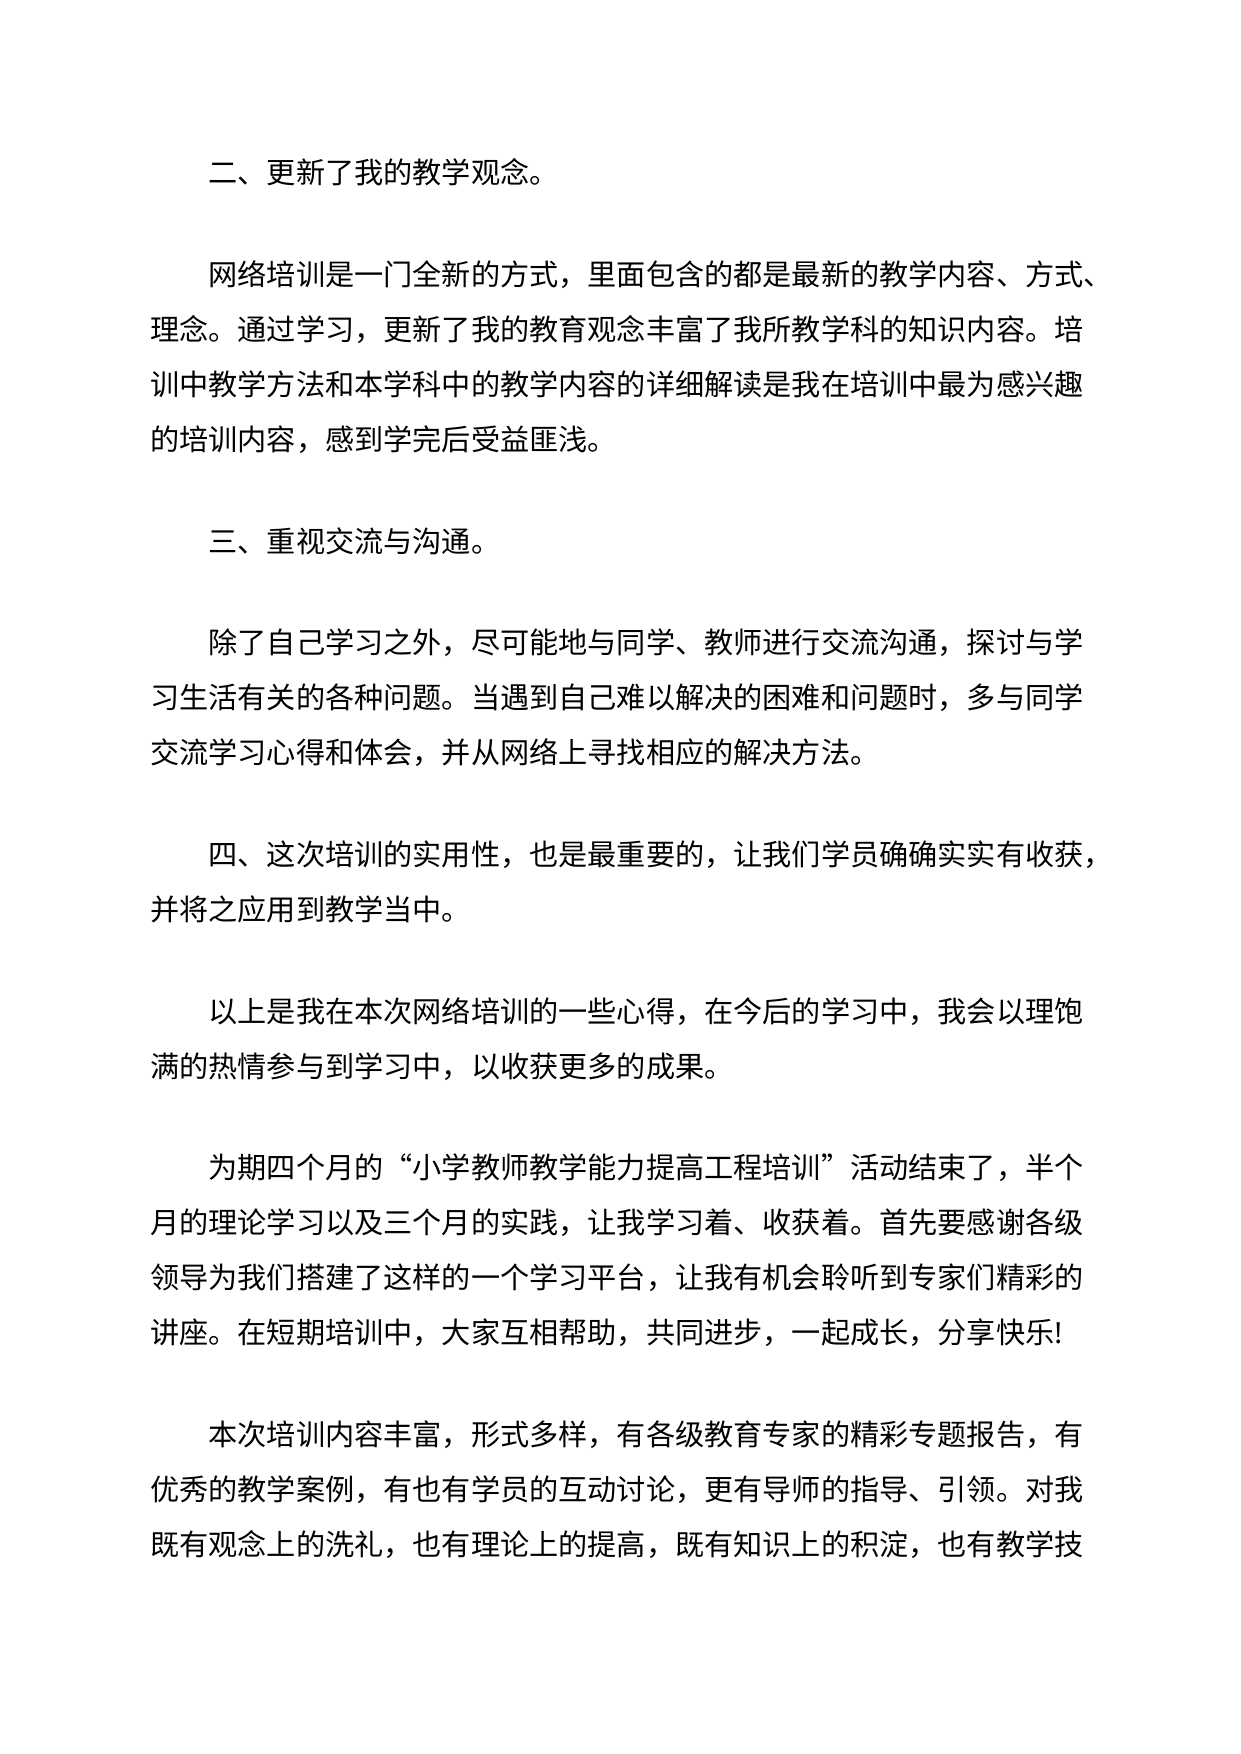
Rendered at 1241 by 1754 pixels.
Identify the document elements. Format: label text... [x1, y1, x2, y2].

text 四、这次培训的实用性，也是最重要的，让我们学员确确实实有收获，并将之应用到教学当中。 [150, 832, 1090, 929]
text 为期四个月的“小学教师教学能力提高工程培训”活动结束了，半个月的理论学习以及三个月的实践，让我学习着、收获着。首先要感谢各级领导为我们搭建了这样的一个学习平台，让我有机会聆听到专家们精彩的讲座。在短期培训中，大家互相帮助，共同进步，一起成长，分享快乐! [150, 1145, 1090, 1352]
text 除了自己学习之外，尽可能地与同学、教师进行交流沟通，探讨与学习生活有关的各种问题。当遇到自己难以解决的困难和问题时，多与同学交流学习心得和体会，并从网络上寻找相应的解决方法。 [150, 620, 1090, 772]
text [150, 1412, 1090, 1564]
text 三、重视交流与沟通。 [150, 518, 1090, 561]
text 以上是我在本次网络培训的一些心得，在今后的学习中，我会以理饱满的热情参与到学习中，以收获更多的成果。 [150, 988, 1090, 1085]
text 网络培训是一门全新的方式，里面包含的都是最新的教学内容、方式、理念。通过学习，更新了我的教育观念丰富了我所教学科的知识内容。培训中教学方法和本学科中的教学内容的详细解读是我在培训中最为感兴趣的培训内容，感到学完后受益匪浅。 [150, 252, 1090, 459]
text 二、更新了我的教学观念。 [150, 150, 1090, 192]
